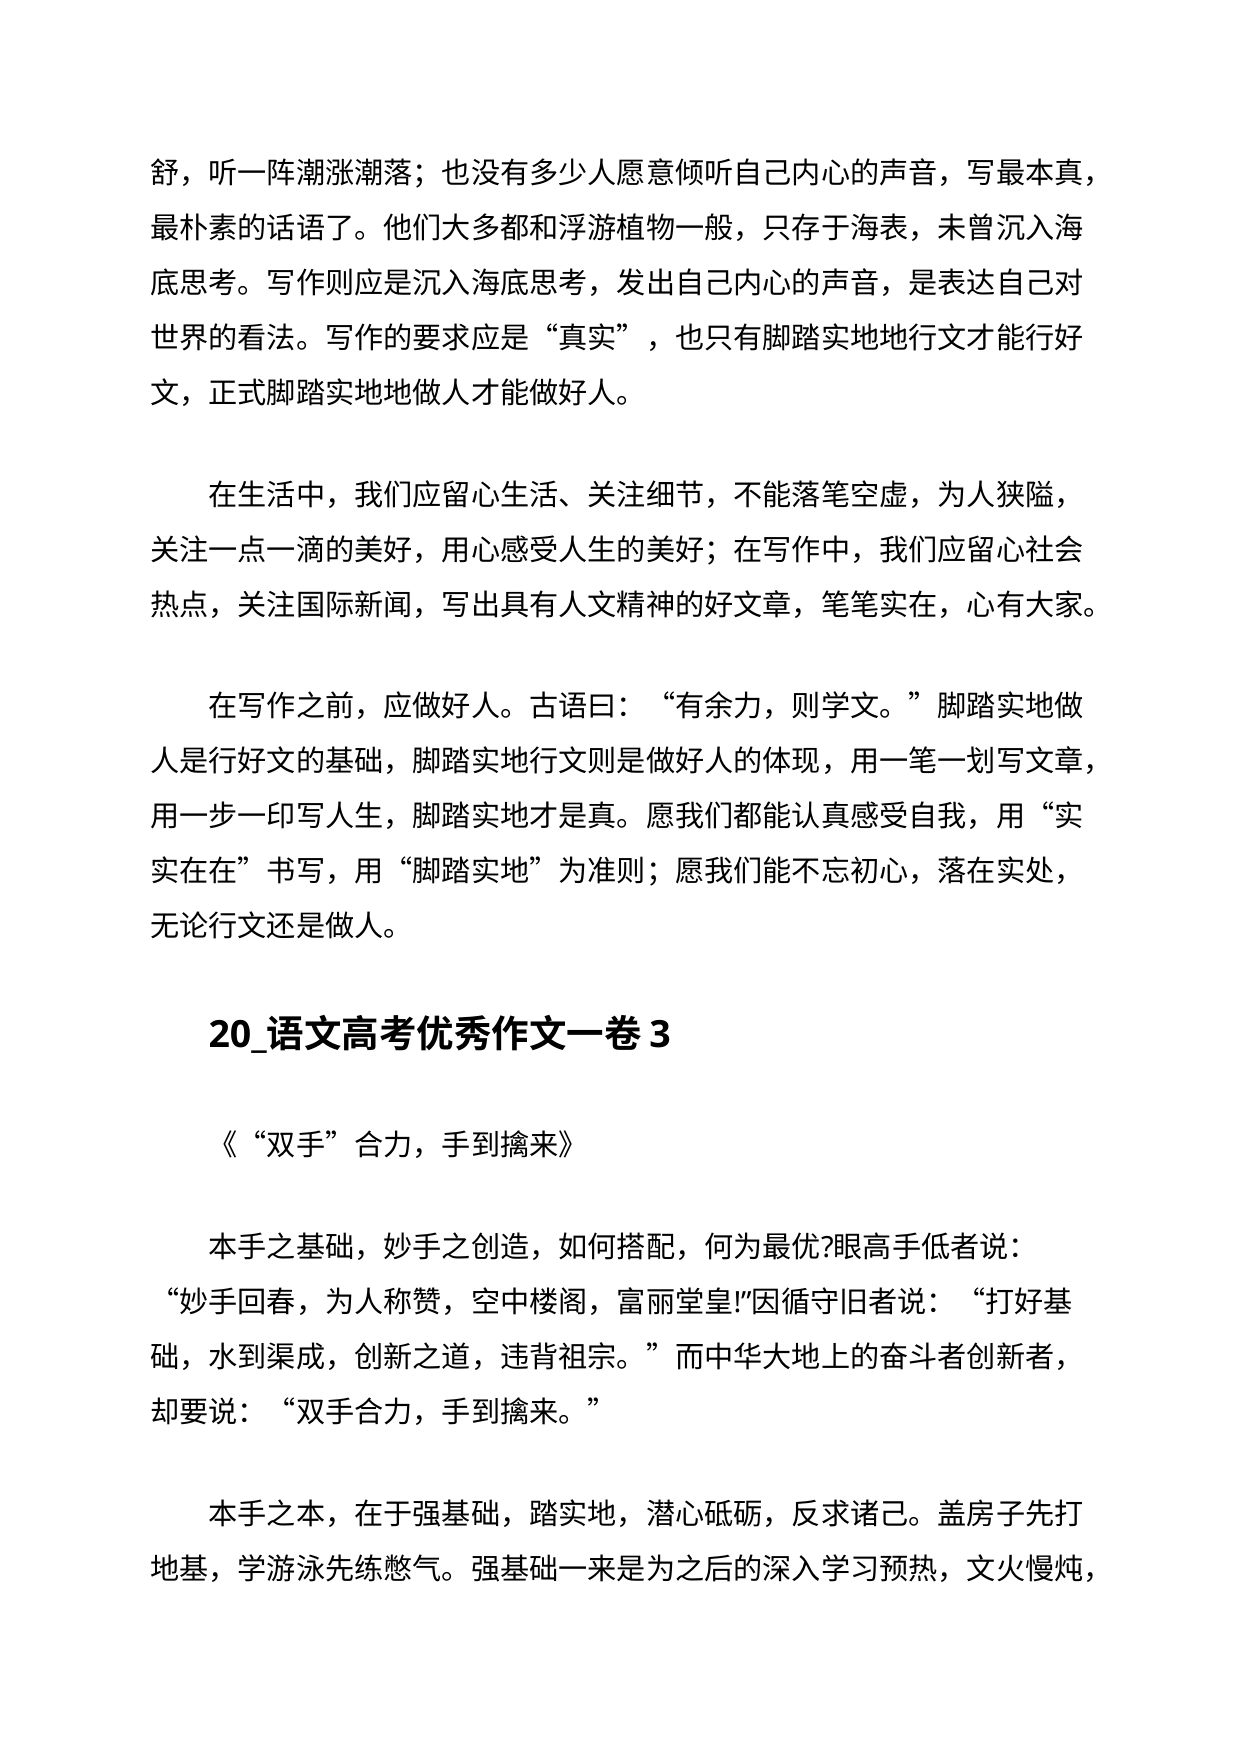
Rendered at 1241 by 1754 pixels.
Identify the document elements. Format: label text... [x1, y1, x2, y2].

text 在生活中，我们应留心生活、关注细节，不能落笔空虚，为人狭隘，关注一点一滴的美好，用心感受人生的美好；在写作中，我们应留心社会热点，关注国际新闻，写出具有人文精神的好文章，笔笔实在，心有大家。 [150, 471, 1090, 623]
text 20_语文高考优秀作文一卷3 [150, 1004, 1090, 1059]
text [150, 1490, 1090, 1587]
text 《“双手”合力，手到擒来》 [150, 1122, 1090, 1164]
text 在写作之前，应做好人。古语曰：“有余力，则学文。”脚踏实地做人是行好文的基础，脚踏实地行文则是做好人的体现，用一笔一划写文章，用一步一印写人生，脚踏实地才是真。愿我们都能认真感受自我，用“实实在在”书写，用“脚踏实地”为准则；愿我们能不忘初心，落在实处，无论行文还是做人。 [150, 683, 1090, 945]
text 本手之基础，妙手之创造，如何搭配，何为最优?眼高手低者说：“妙手回春，为人称赞，空中楼阁，富丽堂皇!”因循守旧者说：“打好基础，水到渠成，创新之道，违背祖宗。”而中华大地上的奋斗者创新者，却要说：“双手合力，手到擒来。” [150, 1224, 1090, 1431]
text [150, 150, 1090, 412]
